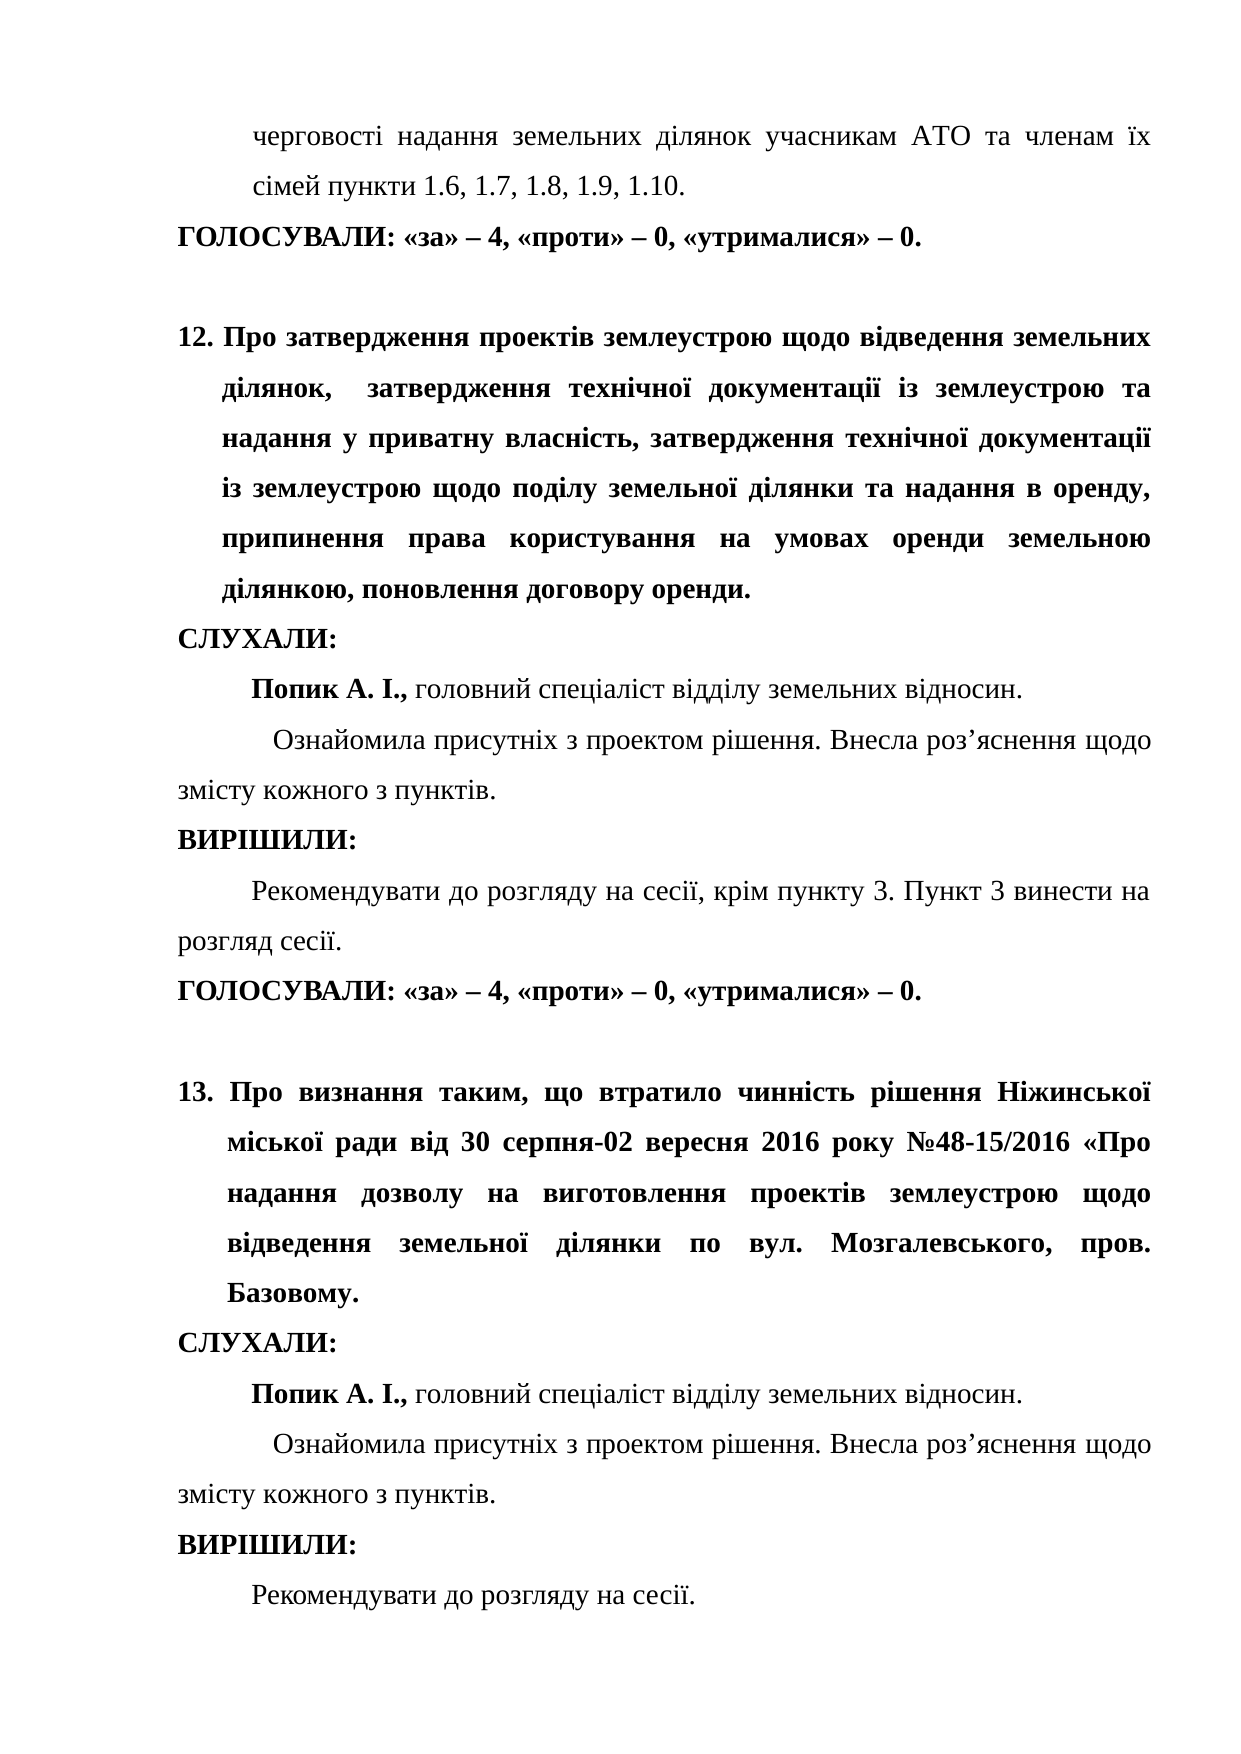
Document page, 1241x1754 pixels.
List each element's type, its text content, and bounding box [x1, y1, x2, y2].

text Ознайомила присутніх з проектом рішення. Внесла роз’яснення щодо змісту кожного з пунктів. [177, 722, 1152, 806]
text ГОЛОСУВАЛИ: «за» – 4, «проти» – 0, «утрималися» – 0. [177, 973, 1152, 1007]
text Рекомендувати до розгляду на сесії, крім пункту 3. Пункт 3 винести на розгляд сесії. [177, 873, 1152, 957]
text Попик А. І., головний спеціаліст відділу земельних відносин. [177, 672, 1152, 705]
text Рекомендувати до розгляду на сесії. [177, 1577, 1152, 1611]
text Ознайомила присутніх з проектом рішення. Внесла роз’яснення щодо змісту кожного з пунктів. [177, 1426, 1152, 1510]
text ГОЛОСУВАЛИ: «за» – 4, «проти» – 0, «утрималися» – 0. [177, 219, 1152, 252]
text ВИРІШИЛИ: [177, 822, 1152, 856]
text 12. Про затвердження проектів землеустрою щодо відведення земельних ділянок, затвердження технічної документації із землеустрою та надання у приватну власність, затвердження технічної документації із землеустрою щодо поділу земельної ділянки та надання в оренду, припинення права користування на умовах оренди земельною ділянкою, поновлення договору оренди. [177, 319, 1152, 604]
text ВИРІШИЛИ: [177, 1527, 1152, 1560]
text Попик А. І., головний спеціаліст відділу земельних відносин. [177, 1376, 1152, 1409]
text 13. Про визнання таким, що втратило чинність рішення Ніжинської міської ради від 30 серпня-02 вересня 2016 року №48-15/2016 «Про надання дозволу на виготовлення проектів землеустрою щодо відведення земельної ділянки по вул. Мозгалевського, пров. Базовому. [177, 1074, 1152, 1309]
text СЛУХАЛИ: [177, 621, 1152, 655]
text СЛУХАЛИ: [177, 1326, 1152, 1359]
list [215, 118, 1152, 202]
